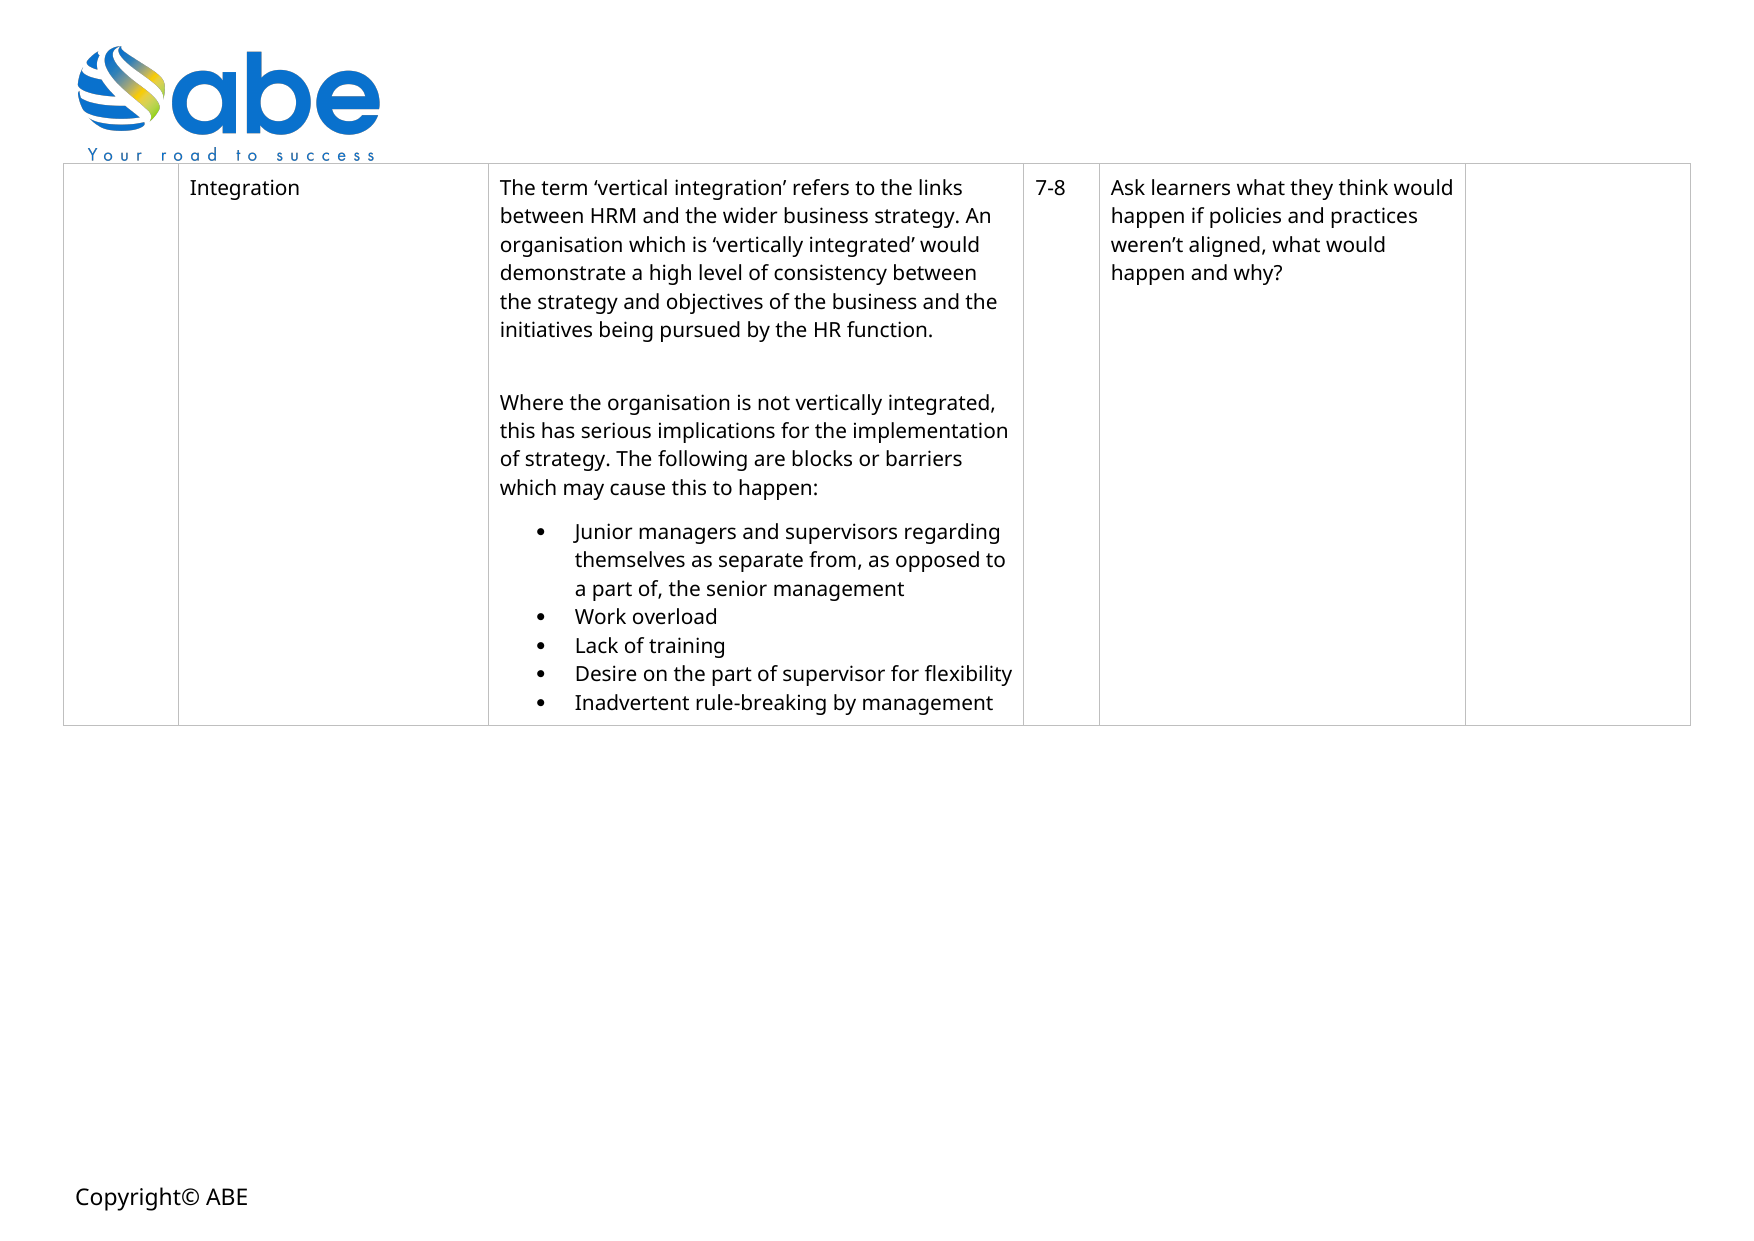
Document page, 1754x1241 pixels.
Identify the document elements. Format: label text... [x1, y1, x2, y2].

table_cell The term ‘vertical integration’ refers to the links between HRM and the wider business strategy. An organisation which is ‘vertically integrated’ would demonstrate a high level of consistency between the strategy and objectives of the business and the initiatives being pursued by the HR function. Where the organisation is not vertically integrated, this has serious implications for the implementation of strategy. The following are blocks or barriers which may cause this to happen: Junior managers and supervisors regarding themselves as separate from, as opposed to a part of, the senior management Work overload Lack of training Desire on the part of supervisor for flexibility Inadvertent rule-breaking by management [489, 164, 1023, 725]
table_cell [64, 164, 178, 725]
table_cell Ask learners what they think would happen if policies and practices weren’t aligned, what would happen and why? [1100, 164, 1465, 725]
table_cell Integration [179, 164, 488, 725]
table_cell 7-8 [1024, 164, 1099, 725]
table_cell [1466, 164, 1690, 725]
picture [75, 44, 383, 163]
